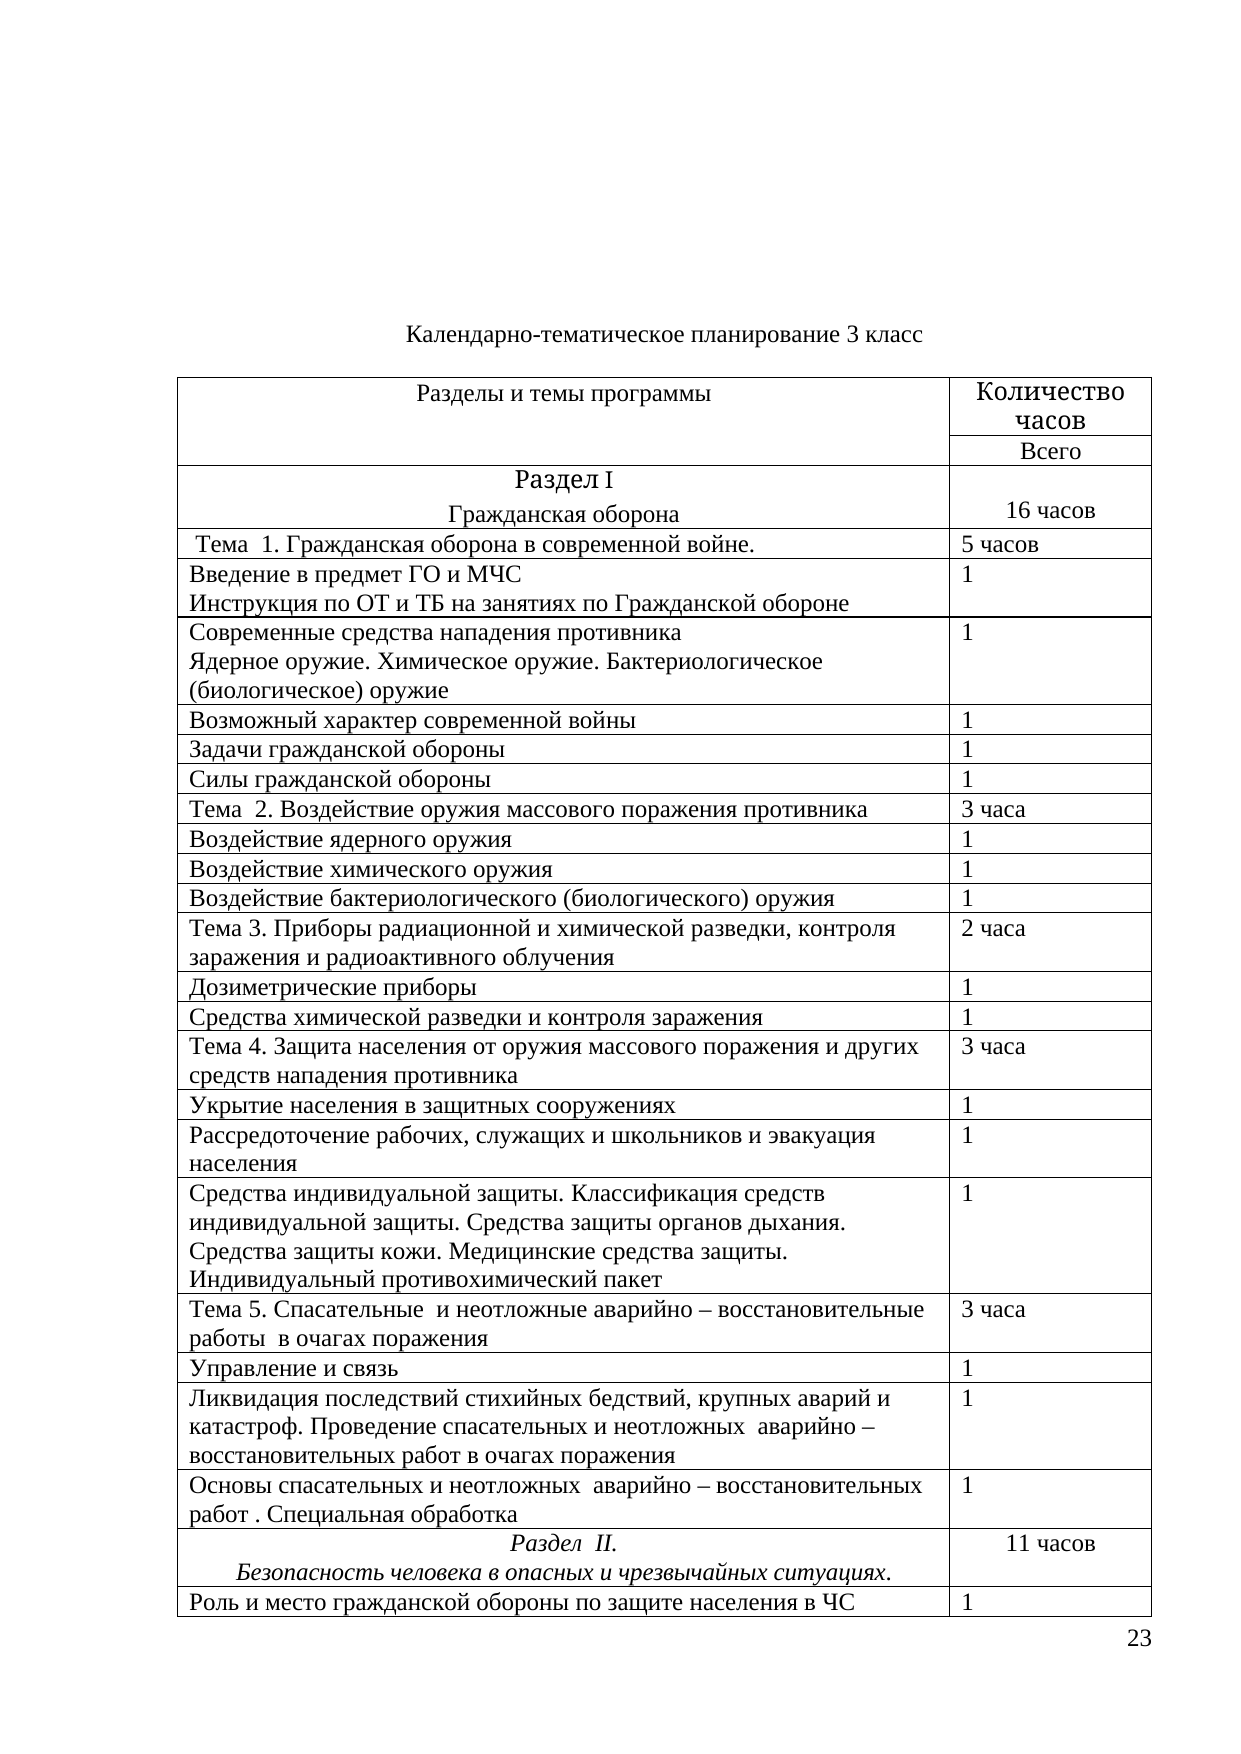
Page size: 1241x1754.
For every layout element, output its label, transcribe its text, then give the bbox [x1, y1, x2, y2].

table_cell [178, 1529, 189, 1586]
table_cell 5 часов [950, 529, 1151, 558]
table_cell Воздействие бактериологического (биологического) оружия [178, 884, 949, 912]
table_cell 1 [950, 559, 1151, 616]
table_cell 3 часа [950, 794, 1151, 823]
table_cell Воздействие химического оружия [178, 854, 949, 882]
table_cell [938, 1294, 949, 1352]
table_cell 3 часа [950, 1031, 1151, 1089]
table_cell Тема 3. Приборы радиационной и химической разведки, контроля заражения и радиоактивного облучения [178, 913, 949, 971]
table_cell Современные средства нападения противника Ядерное оружие. Химическое оружие. Бактериологическое (биологическое) оружие [178, 618, 949, 704]
table_cell Тема 4. Защита населения от оружия массового поражения и других средств нападения противника [178, 1031, 949, 1089]
table_cell 1 [950, 1353, 1151, 1382]
table_cell Воздействие ядерного оружия [178, 824, 949, 853]
table_cell 2 часа [950, 913, 1151, 971]
table_cell 1 [950, 1383, 1151, 1469]
table_cell 3 часа [950, 1294, 1151, 1352]
table_cell 1 [950, 1090, 1151, 1119]
table_cell Введение в предмет ГО и МЧС Инструкция по ОТ и ТБ на занятиях по Гражданской обороне [178, 559, 949, 616]
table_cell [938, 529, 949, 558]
table_cell 16 часов [950, 466, 1151, 528]
table_cell Всего [950, 436, 1151, 465]
table_cell Возможный характер современной войны [178, 705, 949, 733]
table_cell 1 [950, 705, 1151, 733]
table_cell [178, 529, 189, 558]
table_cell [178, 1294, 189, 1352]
table_cell 1 [950, 764, 1151, 793]
table_cell Средства индивидуальной защиты. Классификация средств индивидуальной защиты. Средства защиты органов дыхания. Средства защиты кожи. Медицинские средства защиты. Индивидуальный противохимический пакет [178, 1178, 949, 1293]
table_cell 1 [950, 854, 1151, 882]
table_cell 11 часов [950, 1529, 1151, 1586]
table_cell Дозиметрические приборы [178, 972, 949, 1001]
table_cell 1 [950, 1178, 1151, 1293]
table_cell 1 [950, 1587, 1151, 1616]
table_cell 1 [950, 884, 1151, 912]
table_cell 1 [950, 735, 1151, 763]
table_cell 1 [950, 618, 1151, 704]
table_header Количество часов [950, 378, 1151, 435]
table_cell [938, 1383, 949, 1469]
table_cell Средства химической разведки и контроля заражения [178, 1002, 949, 1030]
table_cell Задачи гражданской обороны [178, 735, 949, 763]
table_cell Рассредоточение рабочих, служащих и школьников и эвакуация населения [178, 1120, 949, 1177]
table_cell 1 [950, 1002, 1151, 1030]
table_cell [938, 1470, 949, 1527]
table_cell Управление и связь [178, 1353, 949, 1382]
text Календарно-тематическое планирование 3 класс [177, 319, 1152, 348]
table_cell 1 [950, 1120, 1151, 1177]
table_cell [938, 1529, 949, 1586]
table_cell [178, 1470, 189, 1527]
table_cell Тема 2. Воздействие оружия массового поражения противника [178, 794, 949, 823]
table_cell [178, 1587, 949, 1616]
table_cell 1 [950, 824, 1151, 853]
table_cell 1 [950, 1470, 1151, 1527]
table_header Разделы и темы программы [178, 378, 949, 465]
table_cell 1 [950, 972, 1151, 1001]
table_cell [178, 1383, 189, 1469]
table_cell Силы гражданской обороны [178, 764, 949, 793]
table_cell Раздел I Гражданская оборона [178, 466, 949, 528]
table_cell Укрытие населения в защитных сооружениях [178, 1090, 949, 1119]
